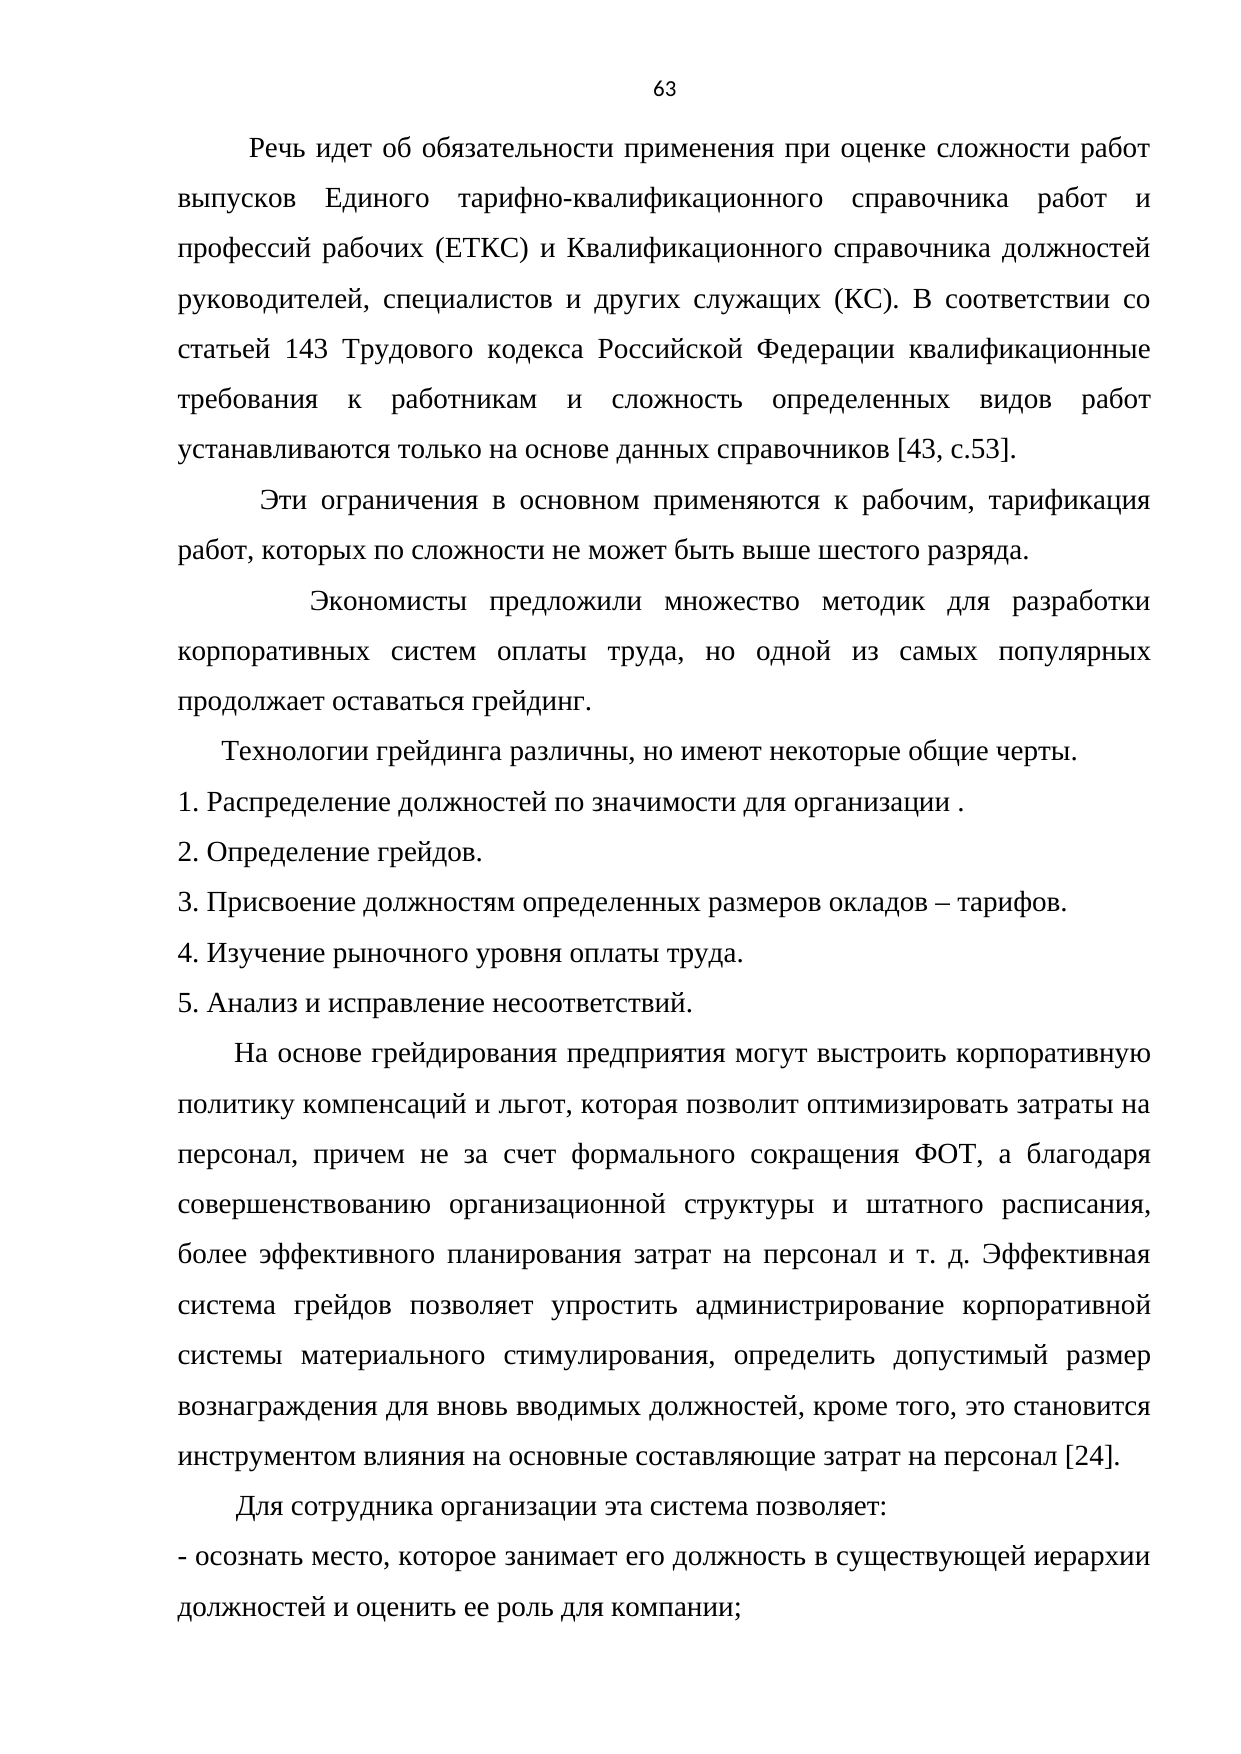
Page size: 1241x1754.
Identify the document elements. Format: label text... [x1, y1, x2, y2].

text 2. Определение грейдов. [177, 834, 1152, 868]
text 5. Анализ и исправление несоответствий. [177, 985, 1152, 1019]
text Технологии грейдинга различны, но имеют некоторые общие черты. [177, 733, 1152, 767]
text Экономисты предложили множество методик для разработки корпоративных систем оплаты труда, но одной из самых популярных продолжает оставаться грейдинг. [177, 583, 1152, 717]
text Для сотрудника организации эта система позволяет: [177, 1488, 1152, 1522]
text 1. Распределение должностей по значимости для организации . [177, 784, 1152, 817]
text Эти ограничения в основном применяются к рабочим, тарификация работ, которых по сложности не может быть выше шестого разряда. [177, 482, 1152, 566]
text Речь идет об обязательности применения при оценке сложности работ выпусков Единого тарифно-квалификационного справочника работ и профессий рабочих (ЕТКС) и Квалификационного справочника должностей руководителей, специалистов и других служащих (КС). В соответствии со статьей 143 Трудового кодекса Российской Федерации квалификационные требования к работникам и сложность определенных видов работ устанавливаются только на основе данных справочников [43, с.53]. [177, 130, 1152, 465]
text - осознать место, которое занимает его должность в существующей иерархии должностей и оценить ее роль для компании; [177, 1538, 1152, 1622]
text 4. Изучение рыночного уровня оплаты труда. [177, 935, 1152, 968]
text На основе грейдирования предприятия могут выстроить корпоративную политику компенсаций и льгот, которая позволит оптимизировать затраты на персонал, причем не за счет формального сокращения ФОТ, а благодаря совершенствованию организационной структуры и штатного расписания, более эффективного планирования затрат на персонал и т. д. Эффективная система грейдов позволяет упростить администрирование корпоративной системы материального стимулирования, определить допустимый размер вознаграждения для вновь вводимых должностей, кроме того, это становится инструментом влияния на основные составляющие затрат на персонал [24]. [177, 1035, 1152, 1471]
text 3. Присвоение должностям определенных размеров окладов – тарифов. [177, 884, 1152, 918]
